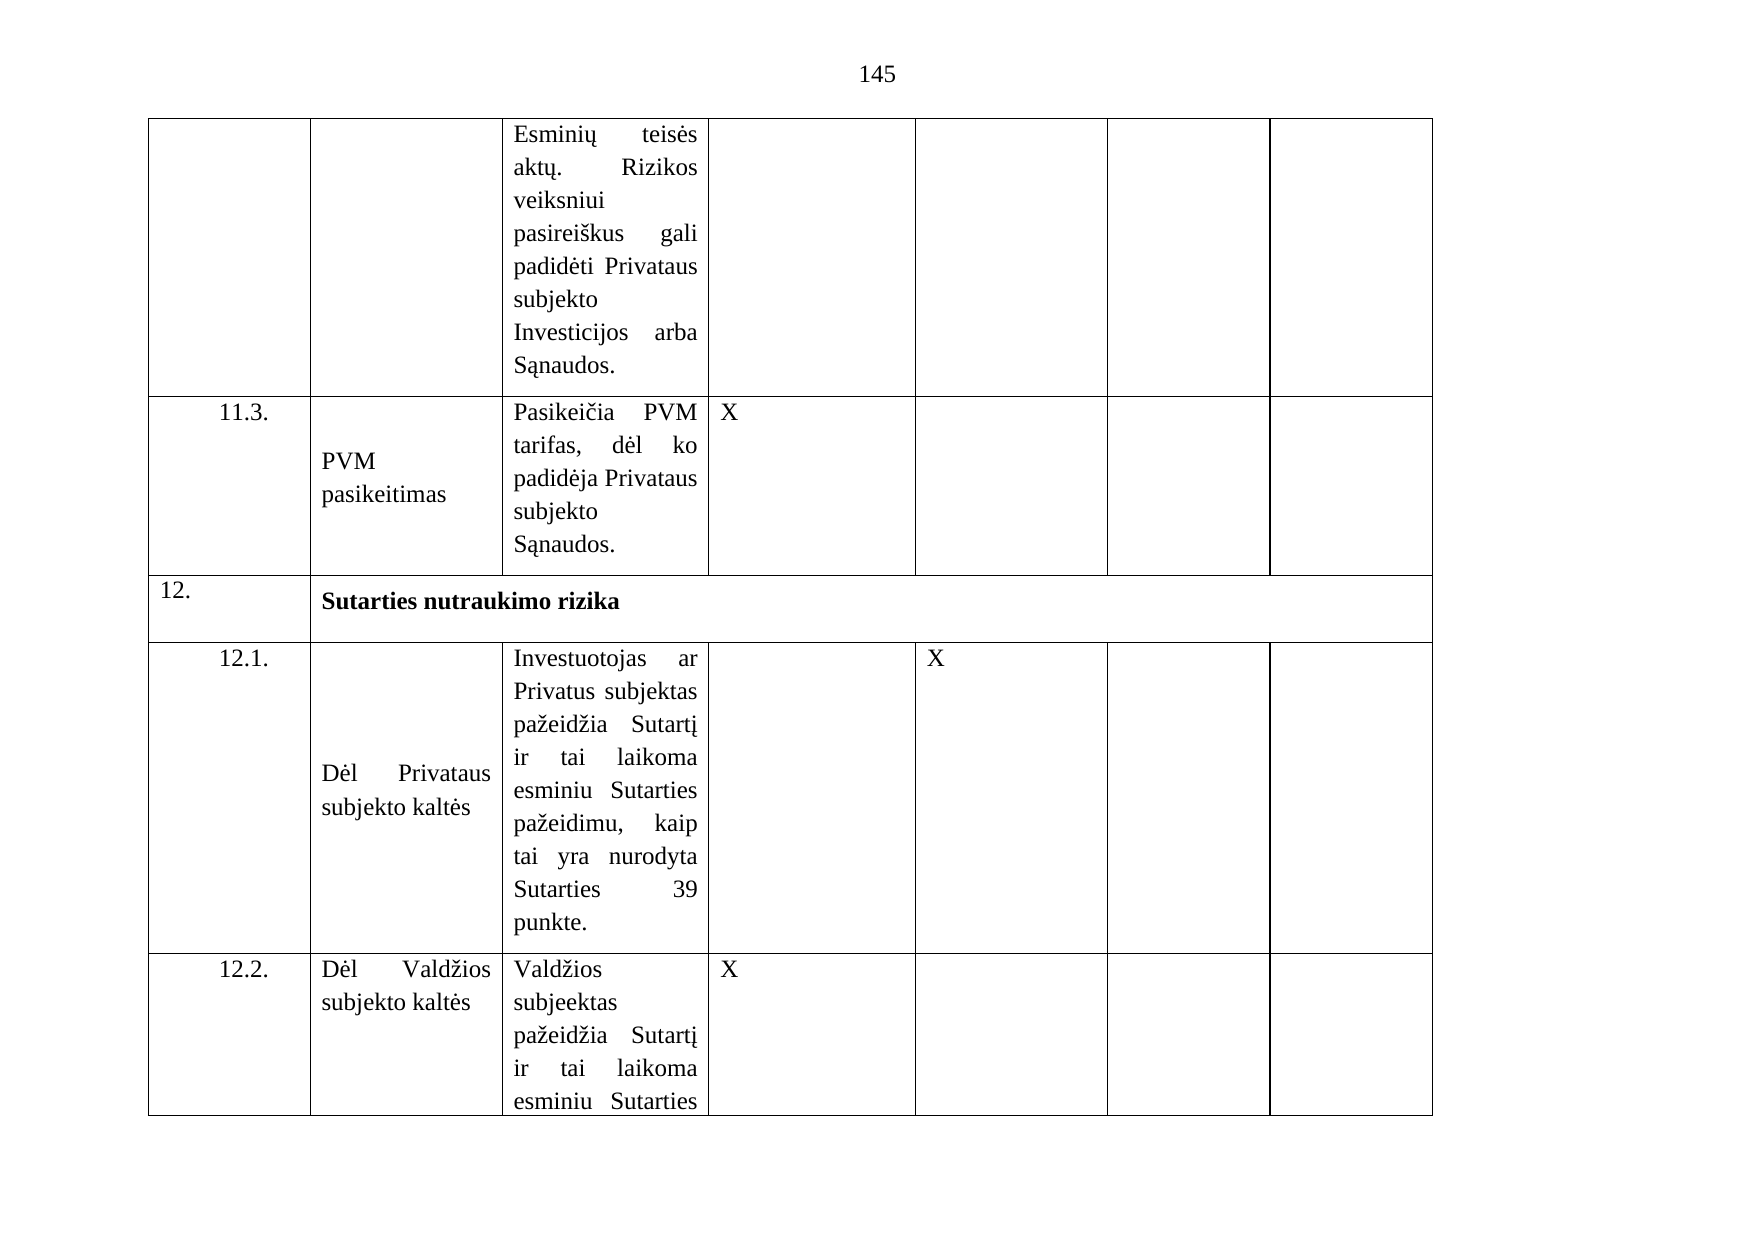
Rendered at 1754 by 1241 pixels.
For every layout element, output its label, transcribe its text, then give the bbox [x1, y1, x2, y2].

table_cell [916, 397, 1107, 574]
table_cell [1271, 954, 1432, 1114]
table_cell X [916, 643, 1107, 953]
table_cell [311, 119, 502, 396]
table_cell Investuotojas ar Privatus subjektas pažeidžia Sutartį ir tai laikoma esminiu Sutarties pažeidimu, kaip tai yra nurodyta Sutarties 39 punkte. [503, 643, 708, 953]
table_cell [149, 643, 310, 953]
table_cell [503, 954, 708, 1114]
table_cell X [709, 397, 915, 574]
table_cell [1108, 397, 1269, 574]
table_cell Pasikeičia PVM tarifas, dėl ko padidėja Privataus subjekto Sąnaudos. [503, 397, 708, 574]
table_cell [149, 397, 310, 574]
table_cell Sutarties nutraukimo rizika [311, 576, 1432, 642]
table_cell [1271, 397, 1432, 574]
table_cell [1271, 119, 1432, 396]
table_cell X [916, 119, 1107, 396]
table_cell [1108, 119, 1269, 396]
table_cell [1108, 954, 1269, 1114]
table_cell [709, 643, 915, 953]
table_cell [149, 576, 310, 642]
table_cell [149, 119, 310, 396]
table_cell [311, 954, 502, 1114]
table_cell X [709, 954, 915, 1114]
table_cell [149, 954, 310, 1114]
table_cell [709, 119, 915, 396]
table_cell [1271, 643, 1432, 953]
table_cell Dėl Privataus subjekto kaltės [311, 643, 502, 953]
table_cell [503, 119, 708, 396]
table_cell [916, 954, 1107, 1114]
table_cell PVM pasikeitimas [311, 397, 502, 574]
table_cell [1108, 643, 1269, 953]
